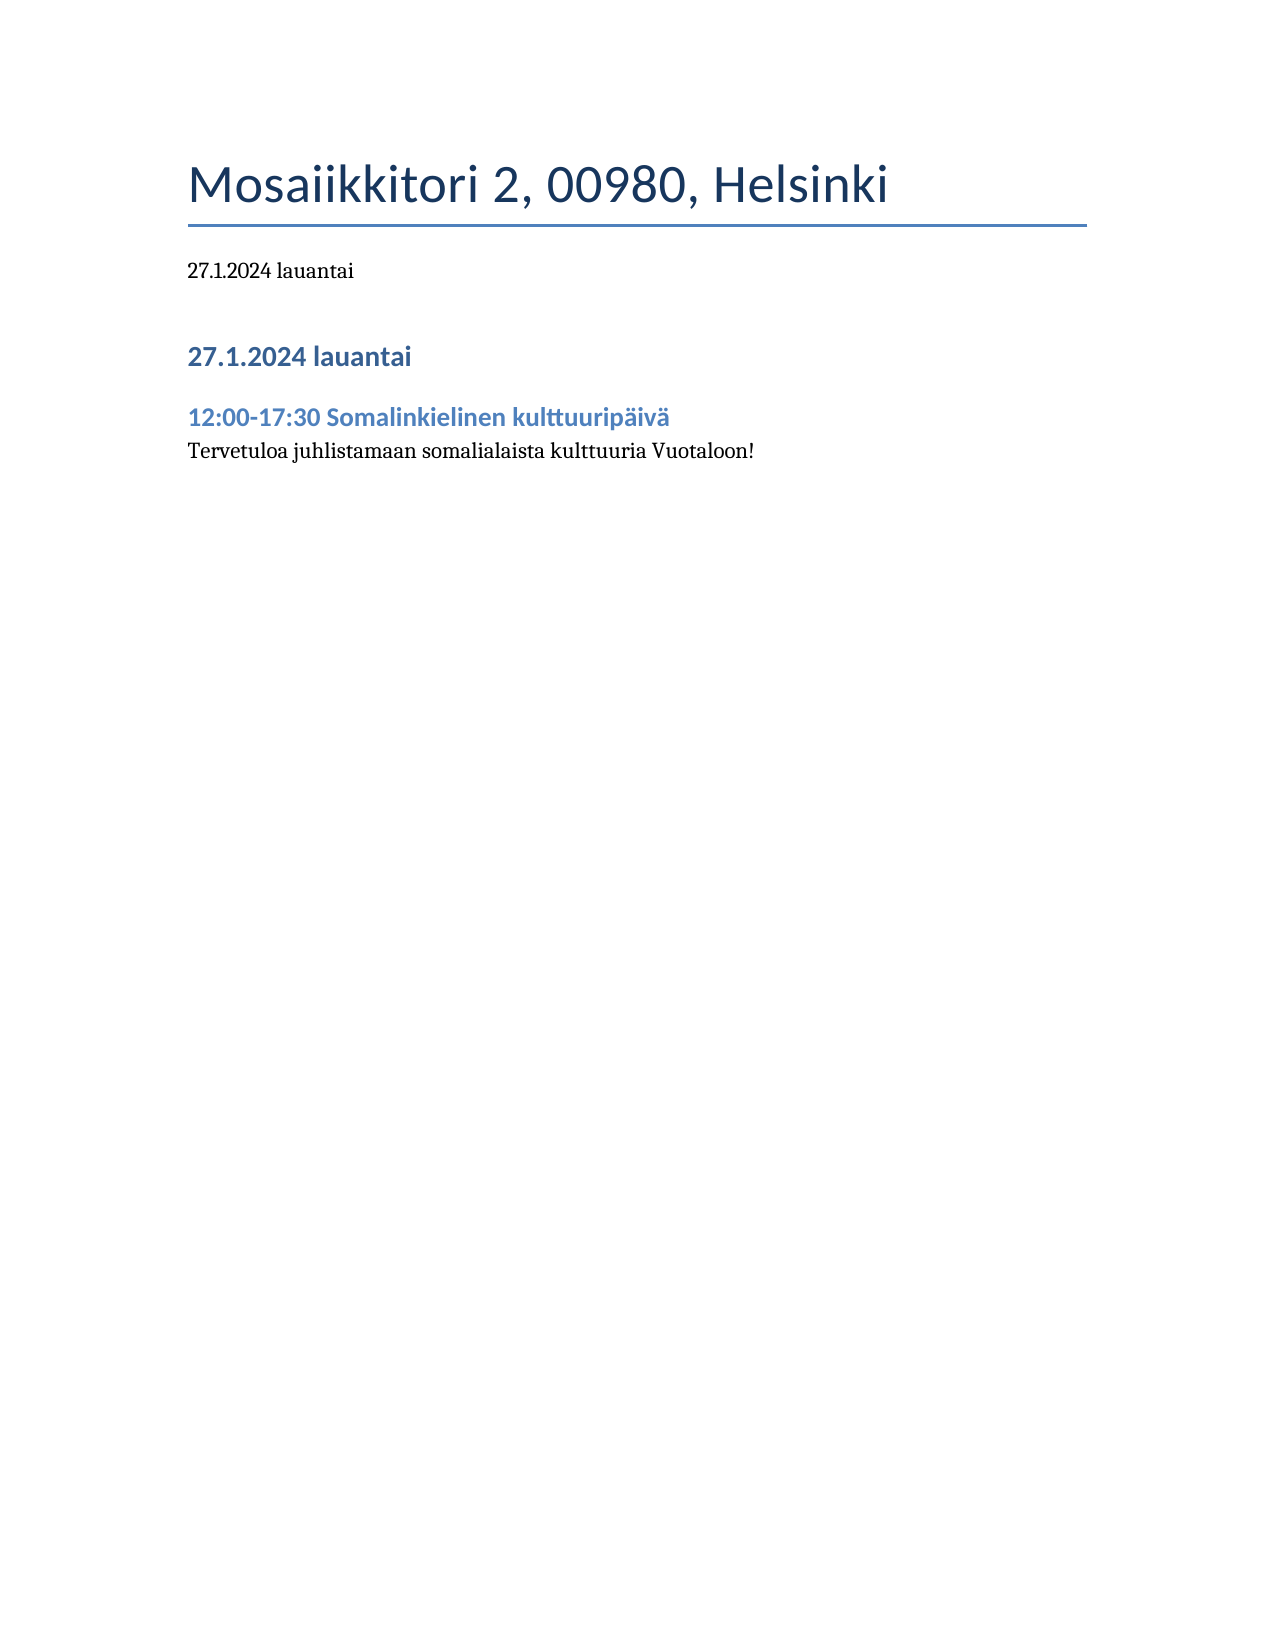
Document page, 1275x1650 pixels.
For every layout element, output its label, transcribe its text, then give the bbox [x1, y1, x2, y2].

text Tervetuloa juhlistamaan somalialaista kulttuuria Vuotaloon! [187, 438, 1087, 464]
subtitle 27.1.2024 lauantai [187, 338, 1087, 374]
subtitle 12:00-17:30 Somalinkielinen kulttuuripäivä [187, 400, 1087, 433]
title Mosaiikkitori 2, 00980, Helsinki [187, 150, 1087, 227]
text 27.1.2024 lauantai [187, 258, 1087, 284]
